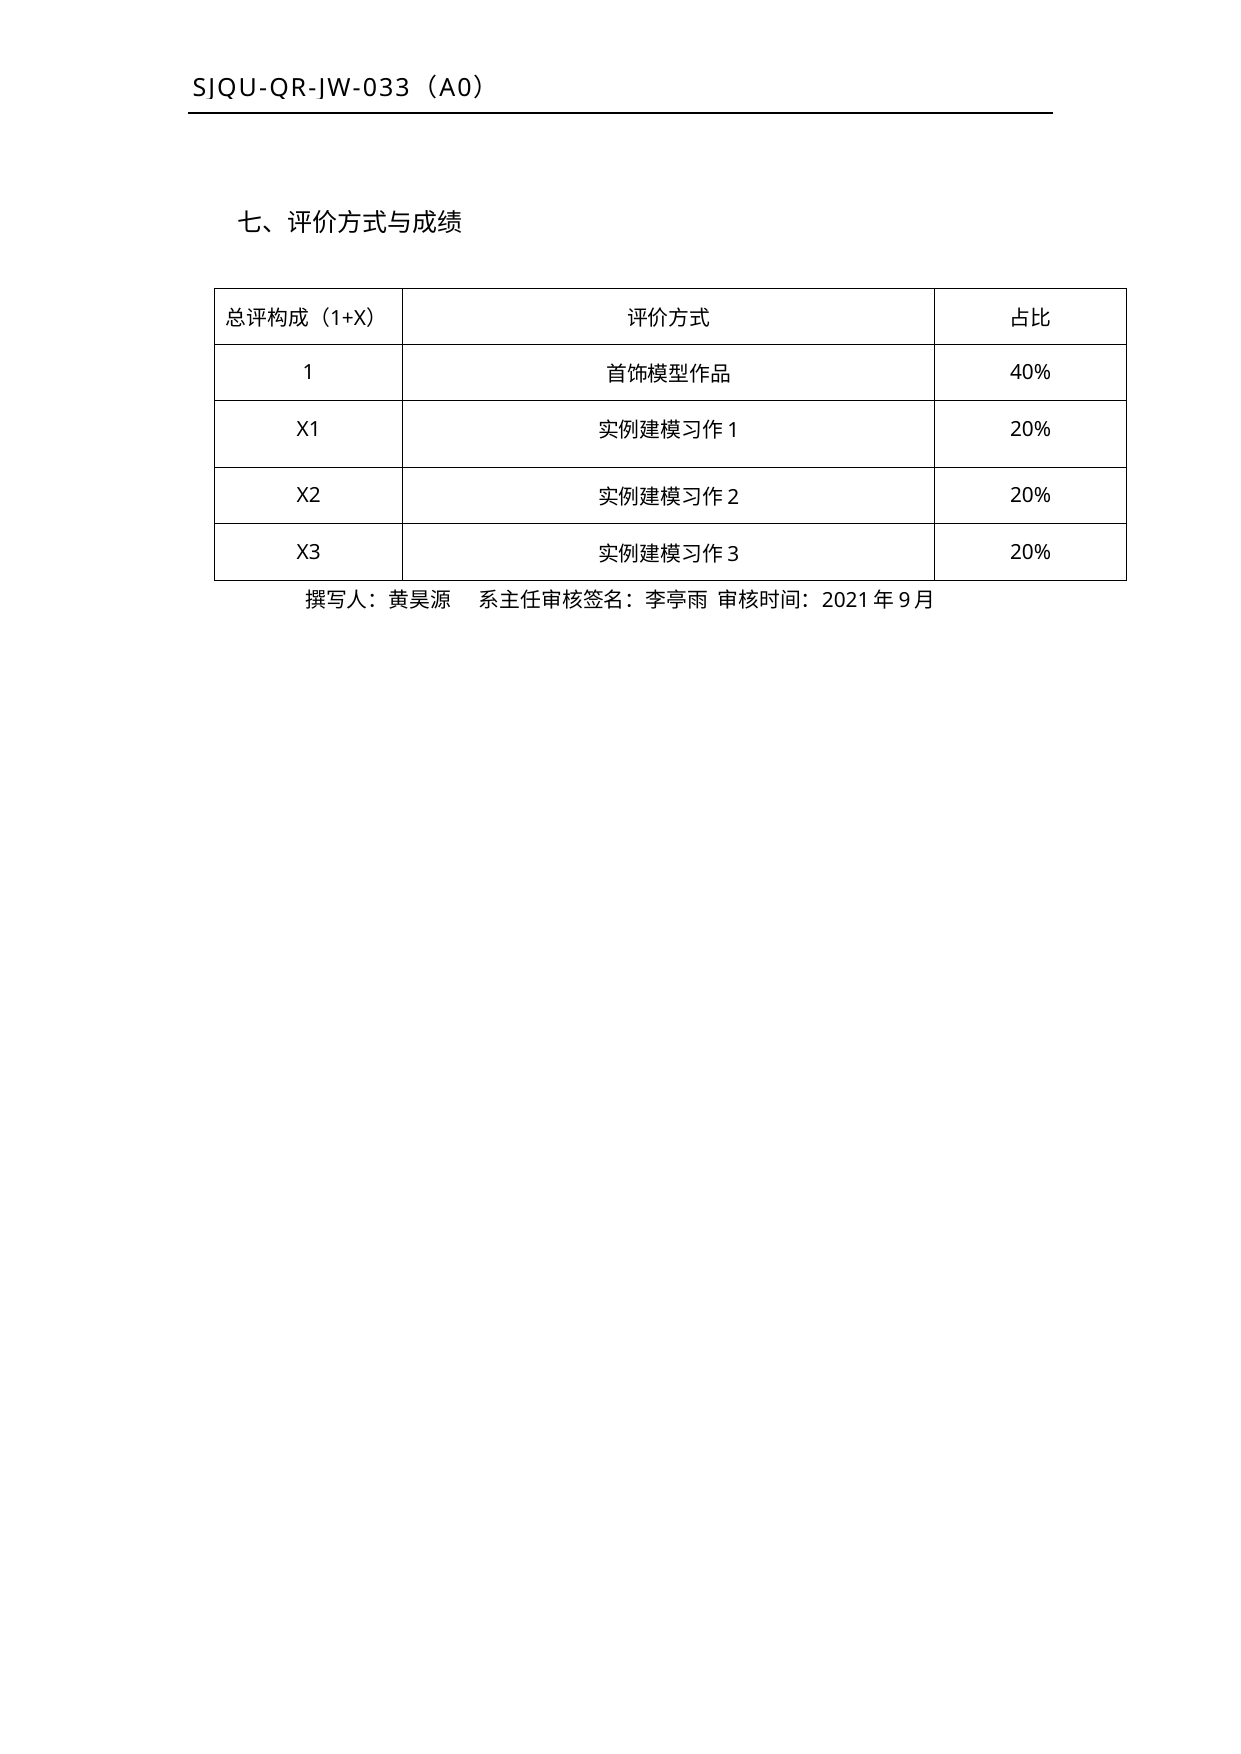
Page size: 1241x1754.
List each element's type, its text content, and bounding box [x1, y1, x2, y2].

table_cell 实例建模习作2 [403, 468, 934, 523]
table_cell 实例建模习作1 [403, 401, 934, 467]
table_cell 首饰模型作品 [403, 345, 934, 400]
text 撰写人：黄昊源 系主任审核签名：李亭雨 审核时间：2021年9月 [187, 293, 1053, 613]
table_cell 实例建模习作3 [403, 524, 934, 580]
table_cell X2 [215, 468, 402, 523]
table_cell 40% [935, 345, 1126, 400]
text 七、评价方式与成绩 [187, 203, 790, 239]
table_cell 20% [935, 401, 1126, 467]
table_header 总评构成（1+X） [215, 289, 402, 344]
table_cell 20% [935, 524, 1126, 580]
table_cell X3 [215, 524, 402, 580]
table_cell X1 [215, 401, 402, 467]
table_header 占比 [935, 289, 1126, 344]
table_cell 1 [215, 345, 402, 400]
table_header 评价方式 [403, 289, 934, 344]
table_cell 20% [935, 468, 1126, 523]
